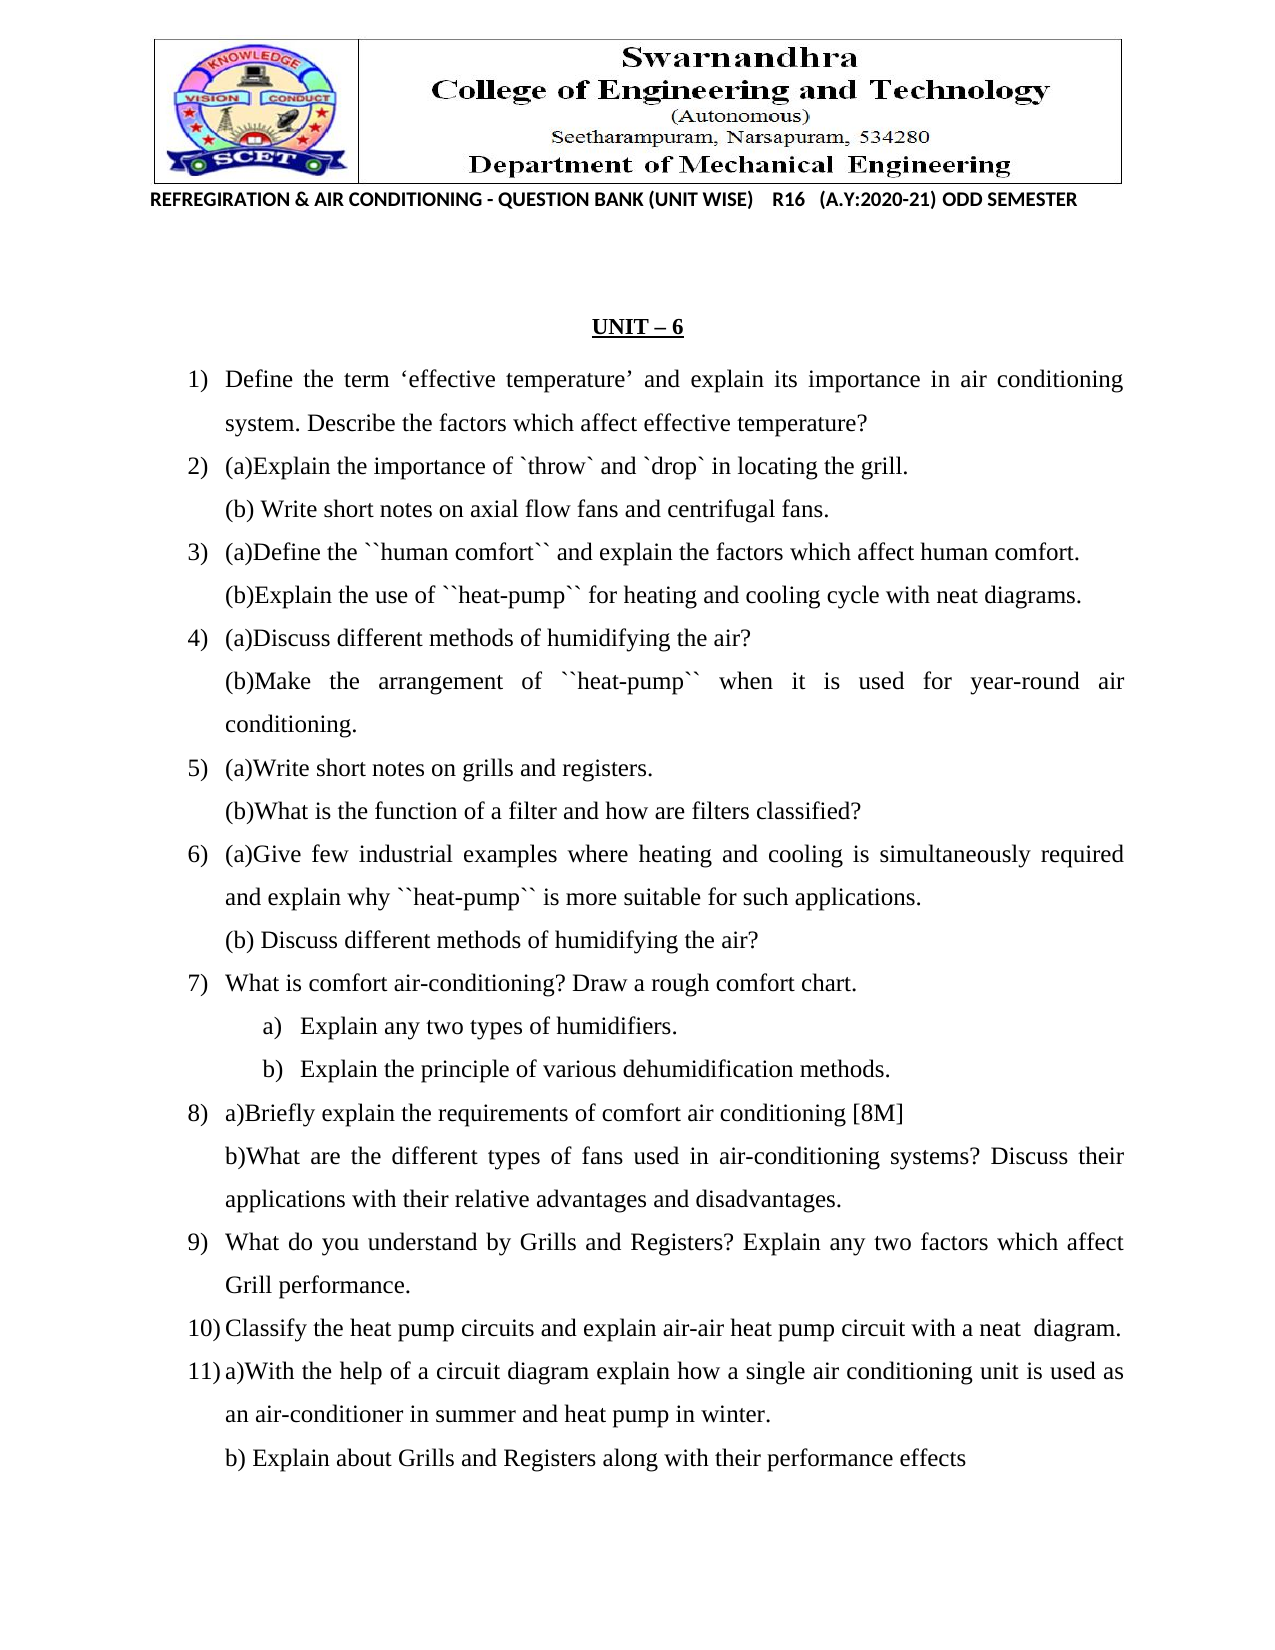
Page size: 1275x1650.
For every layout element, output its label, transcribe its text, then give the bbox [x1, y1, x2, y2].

list (a)Explain the importance of `throw` and `drop` in locating the grill. [187, 451, 1125, 479]
list (a)Define the ``human comfort`` and explain the factors which affect human comfort. [187, 537, 1125, 566]
list What do you understand by Grills and Registers? Explain any two factors which affect Grill performance. [187, 1227, 1125, 1299]
picture [150, 35, 1125, 186]
list What is comfort air-conditioning? Draw a rough comfort chart. [187, 968, 1125, 997]
list (b)Explain the use of ``heat-pump`` for heating and cooling cycle with neat diagrams. [225, 580, 1125, 609]
list Explain any two types of humidifiers. [262, 1011, 1125, 1040]
list (b) Write short notes on axial flow fans and centrifugal fans. [225, 494, 1125, 523]
list b)What are the different types of fans used in air-conditioning systems? Discuss their applications with their relative advantages and disadvantages. [225, 1141, 1125, 1213]
list (a)Discuss different methods of humidifying the air? [187, 623, 1125, 652]
list a)With the help of a circuit diagram explain how a single air conditioning unit is used as an air-conditioner in summer and heat pump in winter. [187, 1356, 1125, 1428]
list Classify the heat pump circuits and explain air-air heat pump circuit with a neat diagram. [187, 1313, 1125, 1342]
list b) Explain about Grills and Registers along with their performance effects [225, 1443, 1125, 1471]
list Define the term ‘effective temperature’ and explain its importance in air conditioning system. Describe the factors which affect effective temperature? [187, 364, 1125, 436]
list (b) Discuss different methods of humidifying the air? [225, 925, 1125, 954]
list Explain the principle of various dehumidification methods. [262, 1054, 1125, 1083]
list (a)Write short notes on grills and registers. [187, 753, 1125, 781]
list (a)Give few industrial examples where heating and cooling is simultaneously required and explain why ``heat-pump`` is more suitable for such applications. [187, 839, 1125, 911]
list a)Briefly explain the requirements of comfort air conditioning [8M] [187, 1098, 1125, 1126]
text UNIT – 6 [150, 313, 1125, 340]
list (b)Make the arrangement of ``heat-pump`` when it is used for year-round air conditioning. [225, 666, 1125, 738]
list (b)What is the function of a filter and how are filters classified? [225, 796, 1125, 824]
